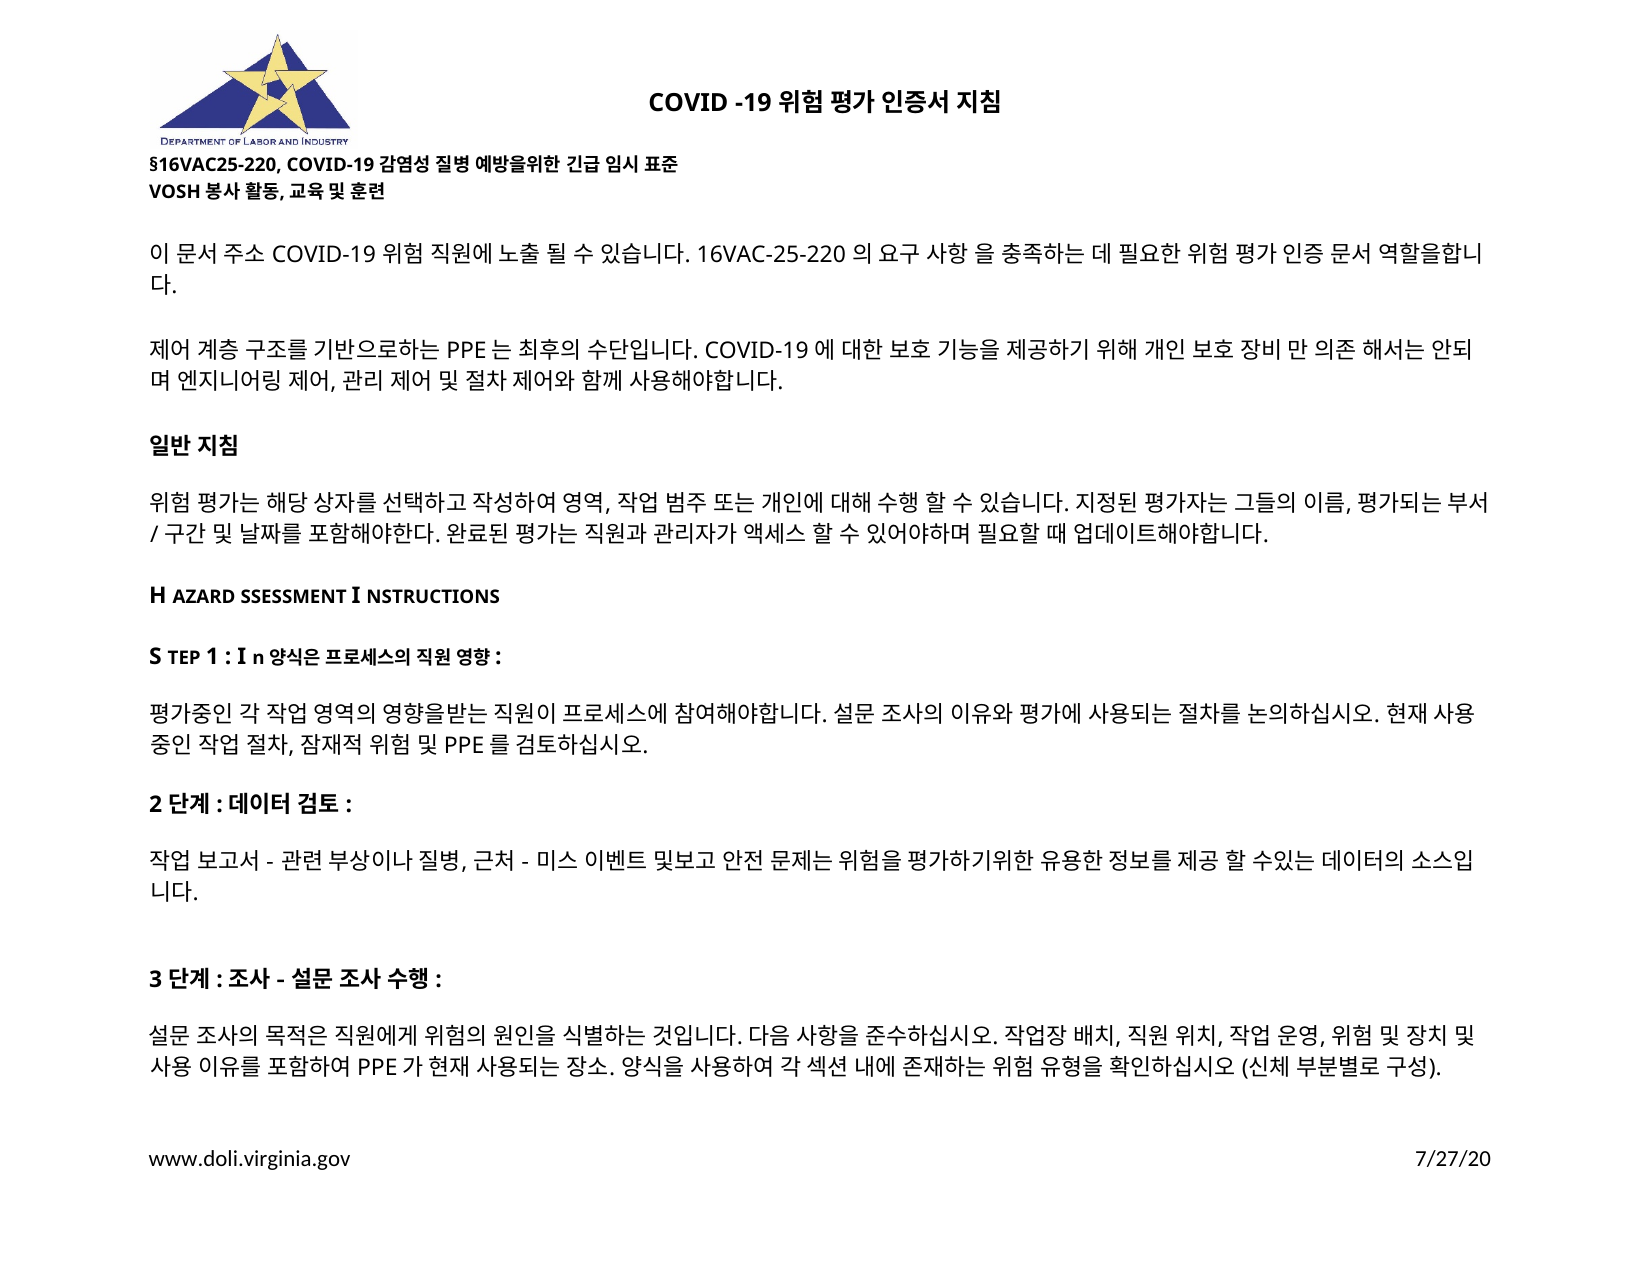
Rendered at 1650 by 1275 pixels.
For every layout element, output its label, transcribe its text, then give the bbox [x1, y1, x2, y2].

text COVID -19 위험 평가 인증서 지침 [160, 84, 1490, 118]
text 설문 조사의 목적은 직원에게 위험의 원인을 식별하는 것입니다. 다음 사항을 준수하십시오. 작업장 배치, 직원 위치, 작업 운영, 위험 및 장치 및 사용 이유를 포함하여 PPE가 현재 사용되는 장소. 양식을 사용하여 각 섹션 내에 존재하는 위험 유형을 확인하십시오 (신체 부분별로 구성). [148, 1019, 1490, 1082]
text §16VAC25-220, COVID-19 감염성 질병 예방을위한 긴급 임시 표준 [149, 151, 1490, 177]
text 이 문서 주소 COVID-19 위험 직원에 노출 될 수 있습니다. 16VAC-25-220 의 요구 사항 을 충족하는 데 필요한 위험 평가 인증 문서 역할을합니다. [149, 238, 1490, 301]
text VOSH 봉사 활동, 교육 및 훈련 [149, 178, 1490, 203]
text H AZARD SSESSMENT I NSTRUCTIONS [149, 579, 1490, 610]
text 평가중인 각 작업 영역의 영향을받는 직원이 프로세스에 참여해야합니다. 설문 조사의 이유와 평가에 사용되는 절차를 논의하십시오. 현재 사용중인 작업 절차, 잠재적 위험 및 PPE를 검토하십시오. [149, 698, 1490, 761]
text 일반 지침 [149, 430, 1490, 461]
text 2 단계 : 데이터 검토 : [149, 788, 1490, 819]
text 작업 보고서 - 관련 부상이나 질병, 근처 - 미스 이벤트 및보고 안전 문제는 위험을 평가하기위한 유용한 정보를 제공 할 수있는 데이터의 소스입니다. [149, 845, 1490, 935]
picture [150, 30, 358, 149]
text S TEP 1 : I n 양식은 프로세스의 직원 영향 : [149, 640, 1490, 671]
text 제어 계층 구조를 기반으로하는 PPE는 최후의 수단입니다. COVID-19 에 대한 보호 기능을 제공하기 위해 개인 보호 장비 만 의존 해서는 안되며 엔지니어링 제어, 관리 제어 및 절차 제어와 함께 사용해야합니다. [149, 334, 1490, 397]
text 3 단계 : 조사 - 설문 조사 수행 : [149, 962, 1490, 994]
text 위험 평가는 해당 상자를 선택하고 작성하여 영역, 작업 범주 또는 개인에 대해 수행 할 수 있습니다. 지정된 평가자는 그들의 이름, 평가되는 부서 / 구간 및 날짜를 ​​포함해야한다. 완료된 평가는 직원과 관리자가 액세스 할 수 있어야하며 필요할 때 업데이트해야합니다. [149, 487, 1490, 550]
